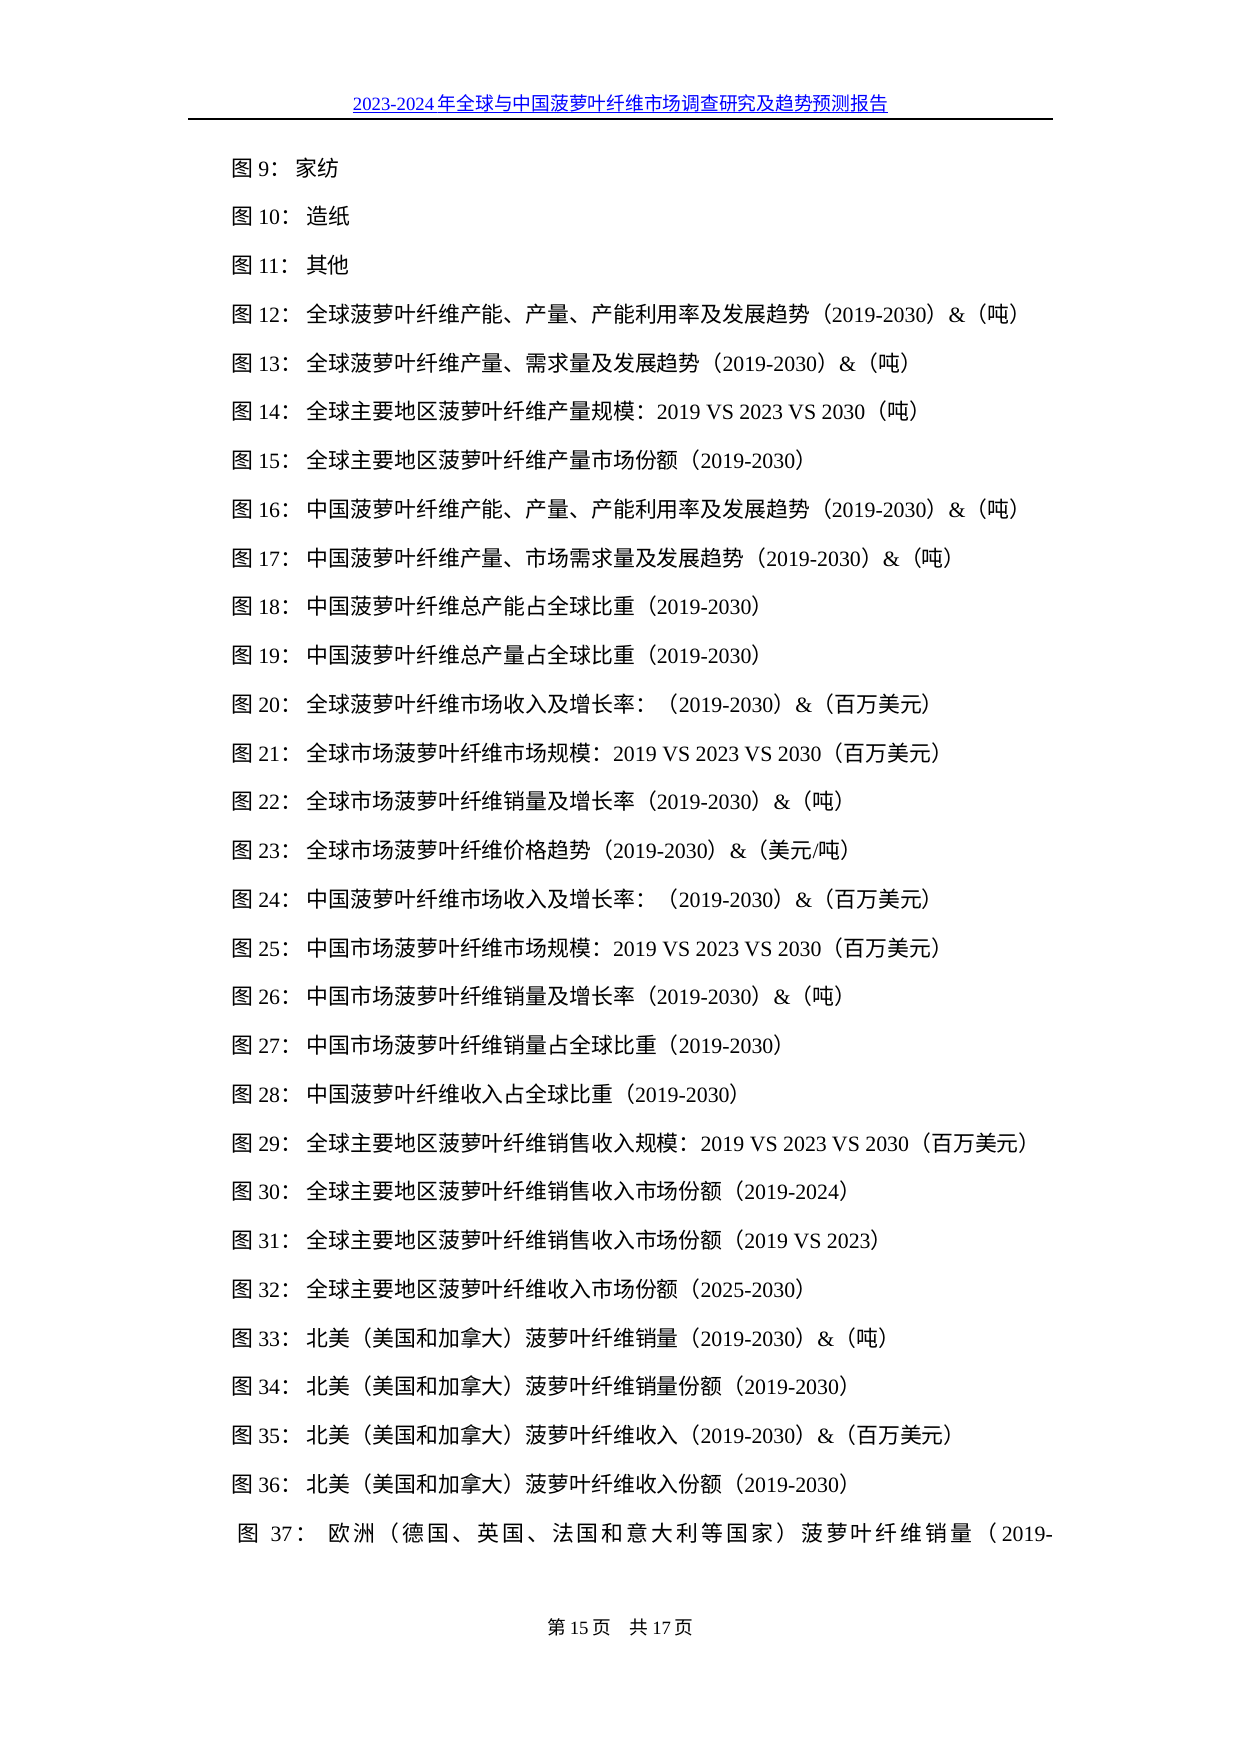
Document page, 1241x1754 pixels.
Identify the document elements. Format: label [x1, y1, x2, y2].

text [187, 150, 1053, 1548]
